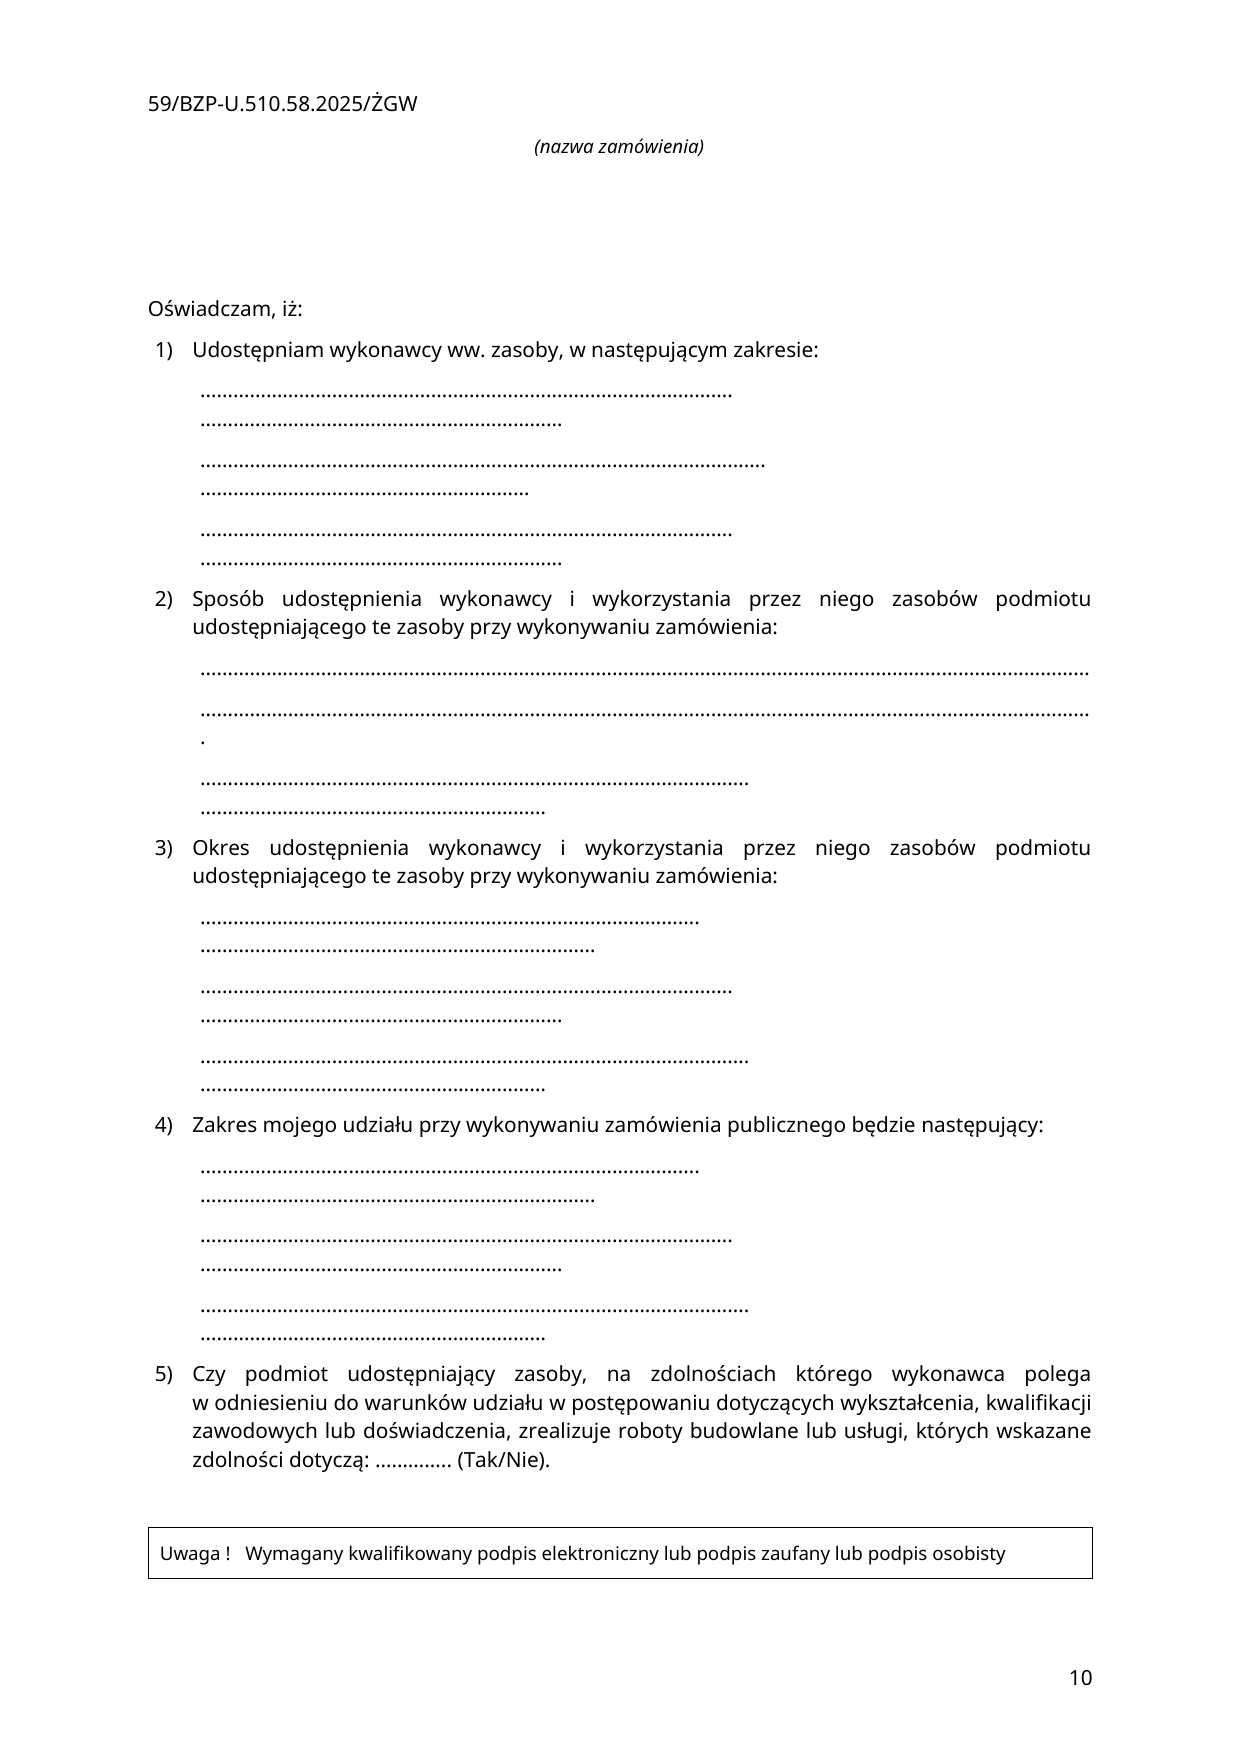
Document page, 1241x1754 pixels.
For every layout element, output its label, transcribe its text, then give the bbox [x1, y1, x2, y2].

text …………………………………………………………………………………….………………………………………………………… [200, 514, 1092, 571]
list Czy podmiot udostępniający zasoby, na zdolnościach którego wykonawca polega w odniesieniu do warunków udziału w postępowaniu dotyczących wykształcenia, kwalifikacji zawodowych lub doświadczenia, zrealizuje roboty budowlane lub usługi, których wskazane zdolności dotyczą: ………….. (Tak/Nie). [154, 1359, 1092, 1473]
list Sposób udostępnienia wykonawcy i wykorzystania przez niego zasobów podmiotu udostępniającego te zasoby przy wykonywaniu zamówienia: [154, 584, 1092, 641]
text (nazwa zamówienia) [148, 133, 1092, 158]
list Udostępniam wykonawcy ww. zasoby, w następującym zakresie: [154, 335, 1092, 363]
list Okres udostępnienia wykonawcy i wykorzystania przez niego zasobów podmiotu udostępniającego te zasoby przy wykonywaniu zamówienia: [154, 833, 1092, 890]
text …………………………………………………………………………………….………………………………………………………… [200, 972, 1092, 1028]
text ……………………………………………………………………………….……………………………………………………………… [200, 902, 1092, 959]
list Zakres mojego udziału przy wykonywaniu zamówienia publicznego będzie następujący: [154, 1110, 1092, 1139]
text ………………………………………………………………………………………….…………………………………………………… [200, 445, 1092, 502]
table_header Uwaga ! Wymagany kwalifikowany podpis elektroniczny lub podpis zaufany lub podpis osobisty [149, 1528, 1092, 1578]
text ………………………………………………………………………………………………………………………………………………. [200, 694, 1092, 751]
text ……………………………………………………………………………………….……………………………………………………… [200, 1290, 1092, 1347]
text Oświadczam, iż: [148, 294, 1092, 322]
text ……………………………………………………………………………………………………………………………………………… [200, 653, 1092, 682]
text ……………………………………………………………………………………….……………………………………………………… [200, 1041, 1092, 1098]
text …………………………………………………………………………………….………………………………………………………… [200, 1221, 1092, 1277]
text …………………………………………………………………………………….………………………………………………………… [200, 376, 1092, 432]
text ……………………………………………………………………………….……………………………………………………………… [200, 1151, 1092, 1208]
text ……………………………………………………………………………………….……………………………………………………… [200, 763, 1092, 820]
